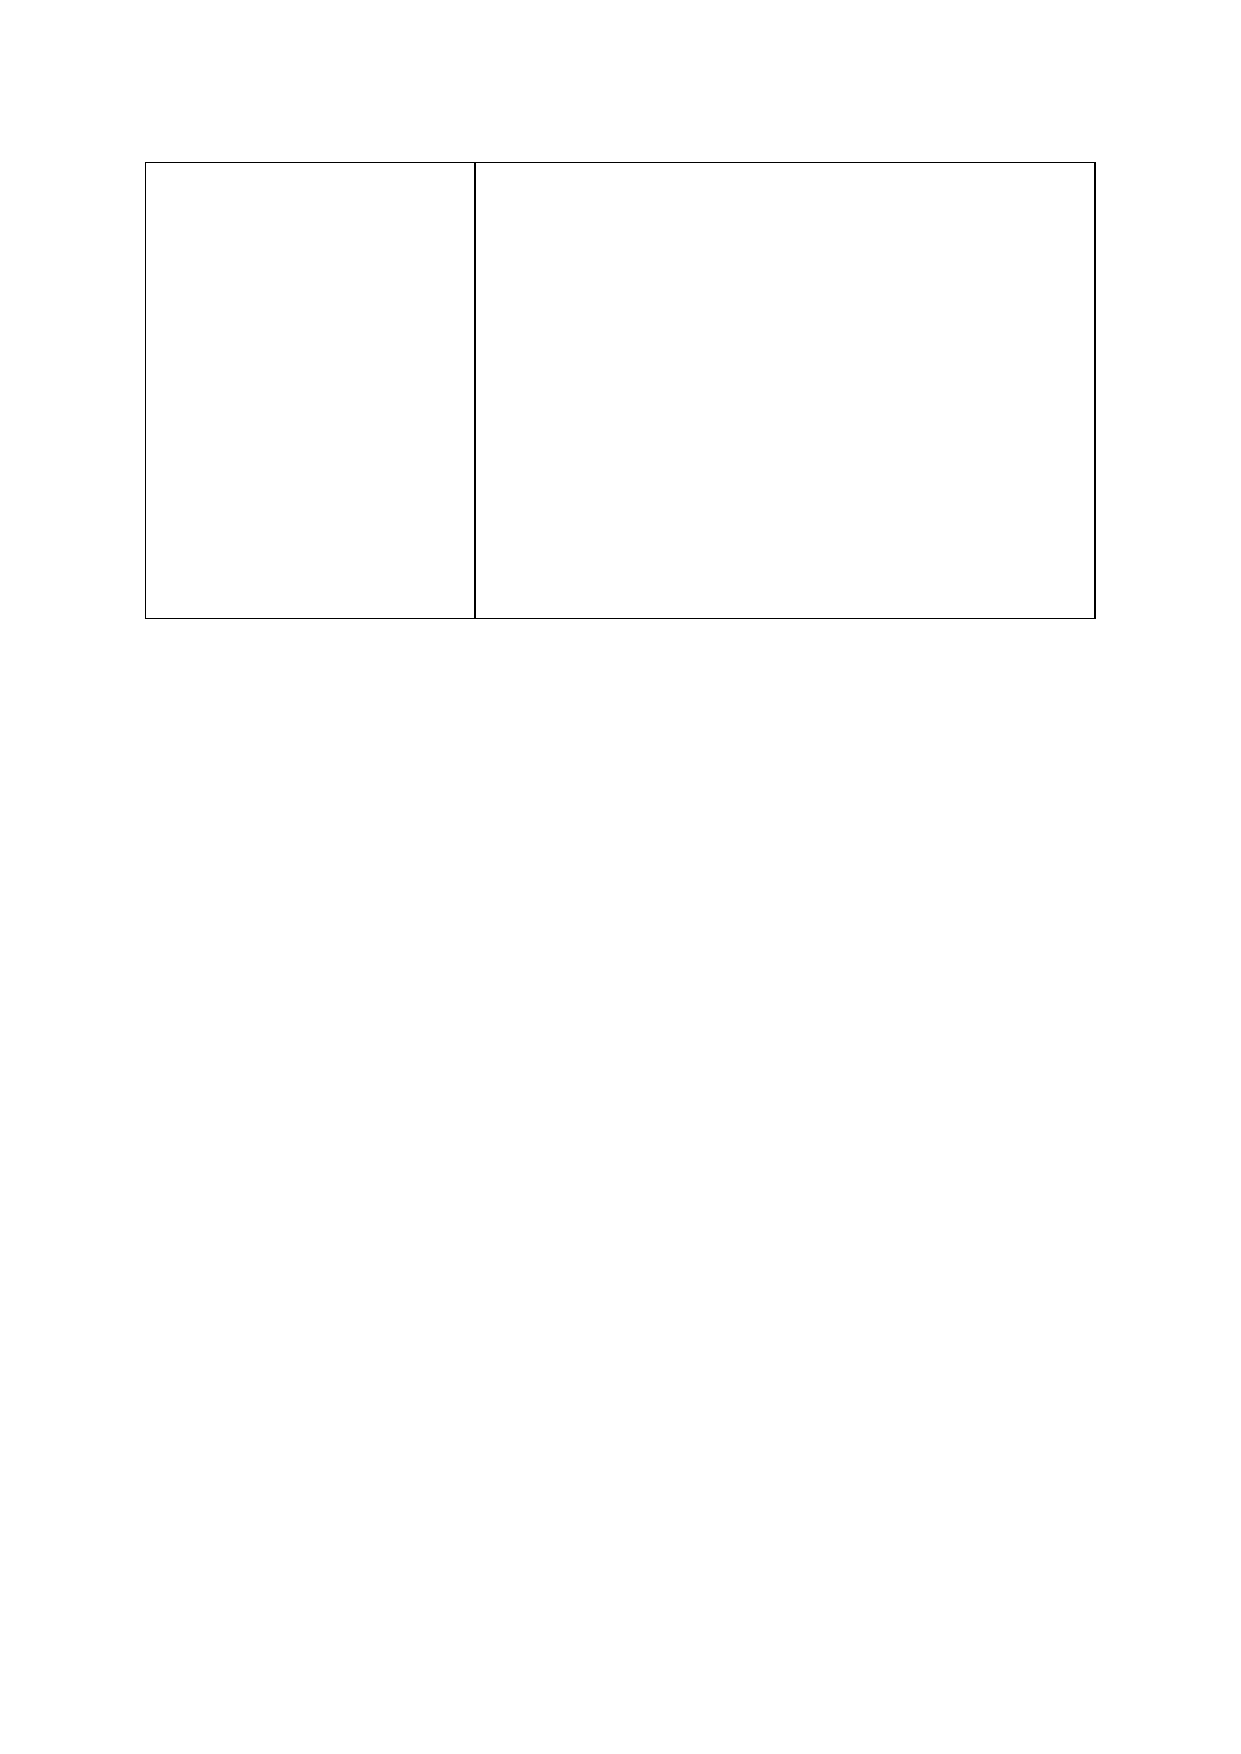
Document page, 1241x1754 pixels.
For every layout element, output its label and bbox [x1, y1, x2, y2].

table_cell [146, 163, 474, 618]
table_cell [476, 163, 1094, 618]
